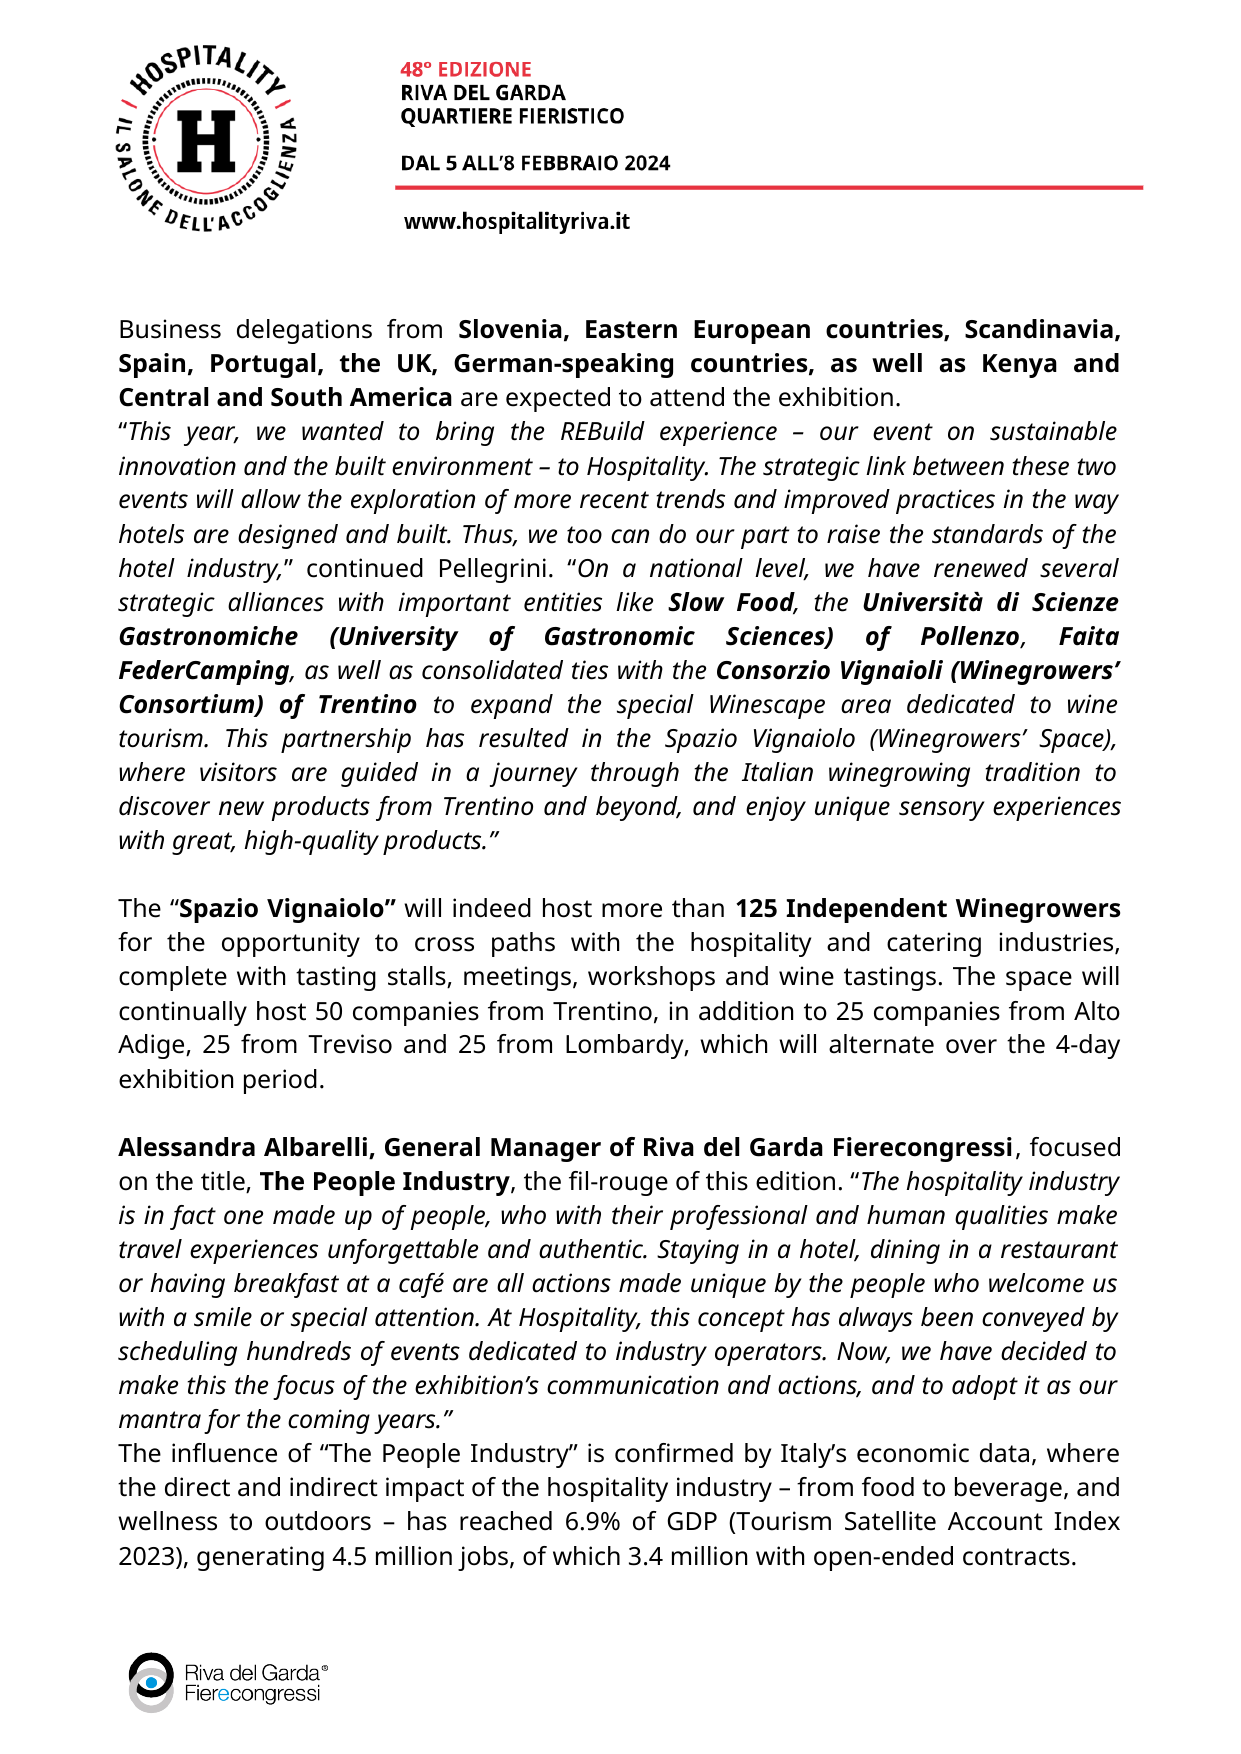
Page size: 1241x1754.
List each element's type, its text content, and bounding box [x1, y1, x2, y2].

text Alessandra Albarelli, General Manager of Riva del Garda Fierecongressi, focused on the title, The People Industry, the fil-rouge of this edition. “The hospitality industry is in fact one made up of people, who with their professional and human qualities make travel experiences unforgettable and authentic. Staying in a hotel, dining in a restaurant or having breakfast at a café are all actions made unique by the people who welcome us with a smile or special attention. At Hospitality, this concept has always been conveyed by scheduling hundreds of events dedicated to industry operators. Now, we have decided to make this the focus of the exhibition’s communication and actions, and to adopt it as our mantra for the coming years.” [118, 1129, 1122, 1436]
picture [48, 1, 1217, 295]
picture [118, 1640, 336, 1724]
text The “Spazio Vignaiolo” will indeed host more than 125 Independent Winegrowers for the opportunity to cross paths with the hospitality and catering industries, complete with tasting stalls, meetings, workshops and wine tastings. The space will continually host 50 companies from Trentino, in addition to 25 companies from Alto Adige, 25 from Treviso and 25 from Lombardy, which will alternate over the 4-day exhibition period. [118, 891, 1122, 1095]
text Business delegations from Slovenia, Eastern European countries, Scandinavia, Spain, Portugal, the UK, German-speaking countries, as well as Kenya and Central and South America are expected to attend the exhibition. [118, 312, 1122, 414]
text “This year, we wanted to bring the REBuild experience – our event on sustainable innovation and the built environment – to Hospitality. The strategic link between these two events will allow the exploration of more recent trends and improved practices in the way hotels are designed and built. Thus, we too can do our part to raise the standards of the hotel industry,” continued Pellegrini. “On a national level, we have renewed several strategic alliances with important entities like Slow Food, the Università di Scienze Gastronomiche (University of Gastronomic Sciences) of Pollenzo, Faita FederCamping, as well as consolidated ties with the Consorzio Vignaioli (Winegrowers’ Consortium) of Trentino to expand the special Winescape area dedicated to wine tourism. This partnership has resulted in the Spazio Vignaiolo (Winegrowers’ Space), where visitors are guided in a journey through the Italian winegrowing tradition to discover new products from Trentino and beyond, and enjoy unique sensory experiences with great, high-quality products.” [118, 414, 1122, 857]
text The influence of “The People Industry” is confirmed by Italy’s economic data, where the direct and indirect impact of the hospitality industry – from food to beverage, and wellness to outdoors – has reached 6.9% of GDP (Tourism Satellite Account Index 2023), generating 4.5 million jobs, of which 3.4 million with open-ended contracts. [118, 1436, 1122, 1572]
